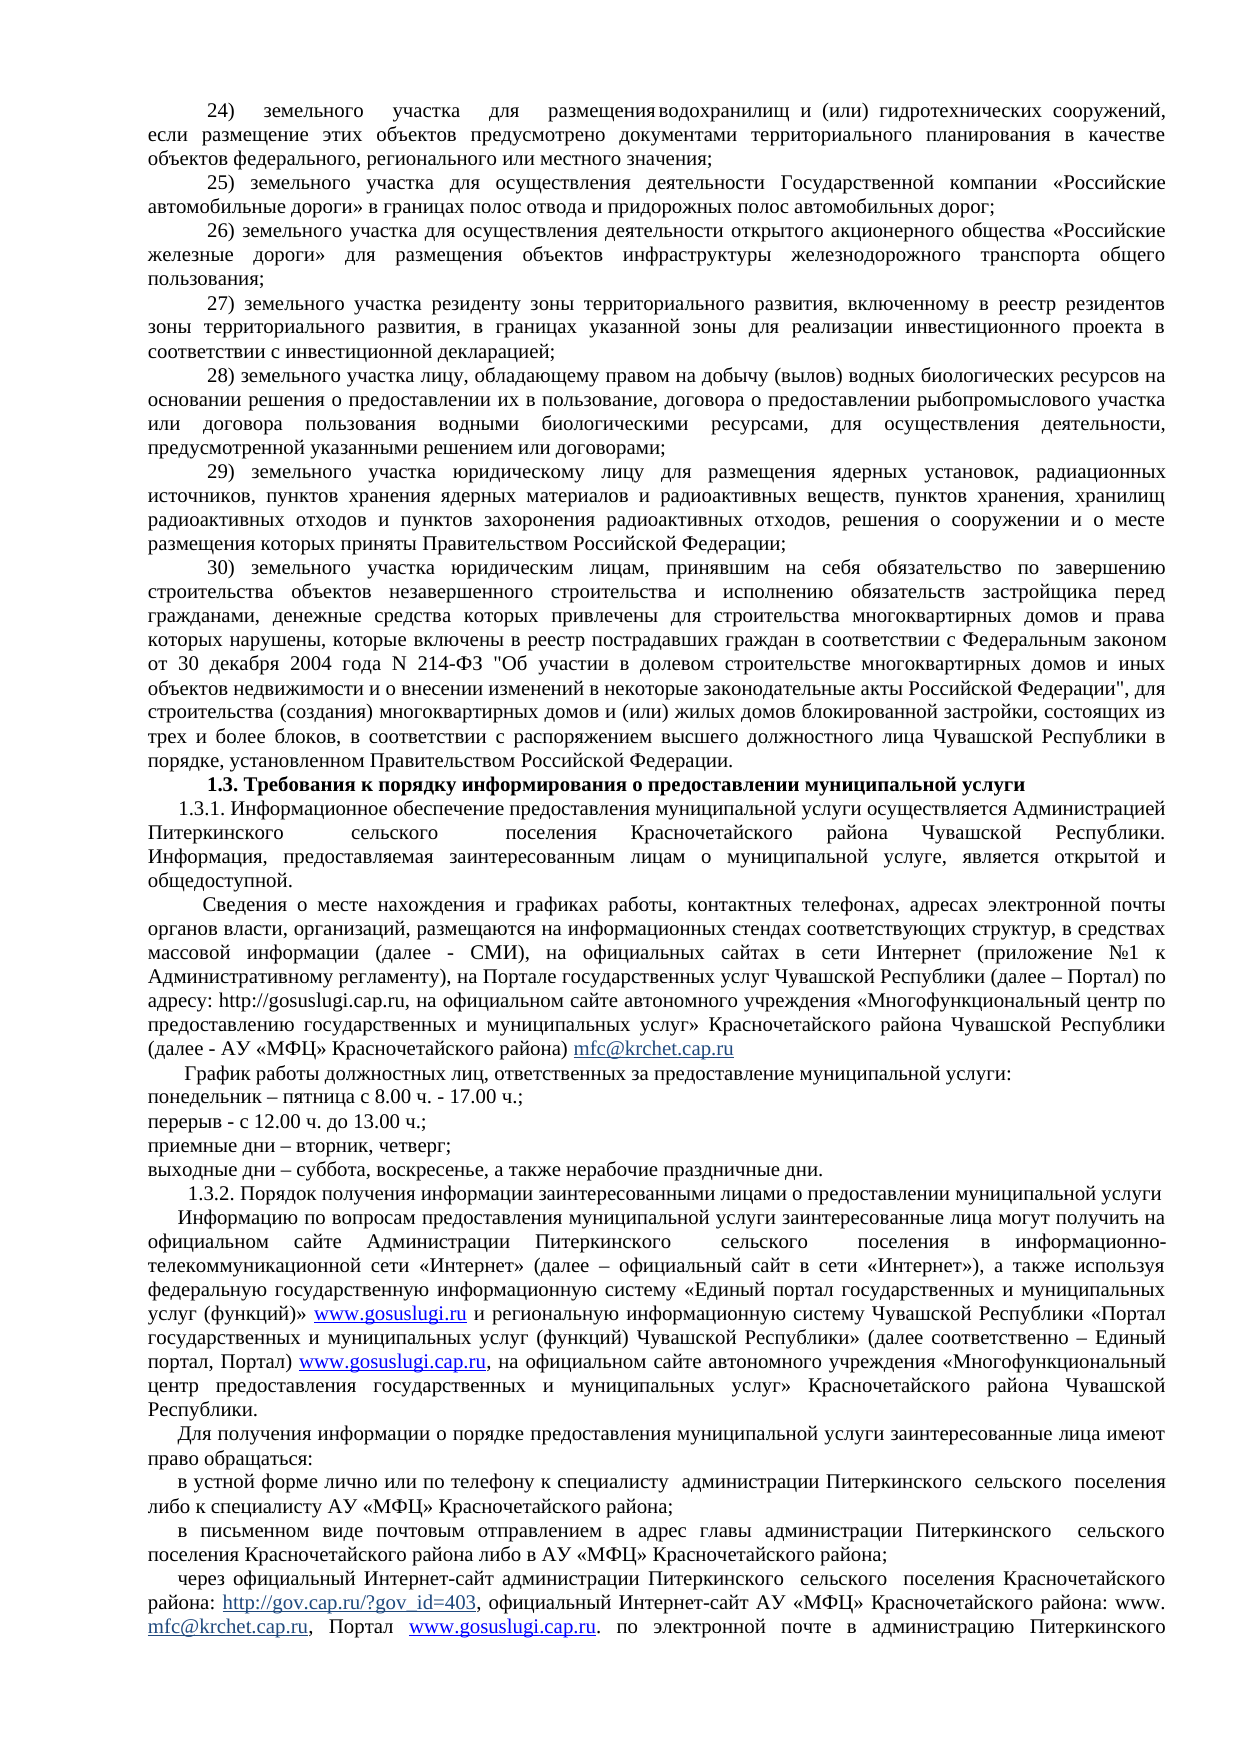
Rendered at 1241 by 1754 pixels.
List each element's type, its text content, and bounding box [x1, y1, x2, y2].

text перерыв - с 12.00 ч. до 13.00 ч.; [148, 1108, 1167, 1133]
text 27) земельного участка резиденту зоны территориального развития, включенному в реестр резидентов зоны территориального развития, в границах указанной зоны для реализации инвестиционного проекта в соответствии с инвестиционной декларацией; [148, 290, 1167, 363]
text 1.3. Требования к порядку информирования о предоставлении муниципальной услуги [148, 772, 1167, 796]
text приемные дни – вторник, четверг; [148, 1133, 1167, 1157]
text выходные дни – суббота, воскресенье, а также нерабочие праздничные дни. [148, 1157, 1167, 1181]
text 26) земельного участка для осуществления деятельности открытого акционерного общества «Российские железные дороги» для размещения объектов инфраструктуры железнодорожного транспорта общего пользования; [148, 218, 1167, 290]
text 1.3.2. Порядок получения информации заинтересованными лицами о предоставлении муниципальной услуги [148, 1181, 1167, 1205]
text Для получения информации о порядке предоставления муниципальной услуги заинтересованные лица имеют право обращаться: [148, 1421, 1167, 1469]
text 28) земельного участка лицу, обладающему правом на добычу (вылов) водных биологических ресурсов на основании решения о предоставлении их в пользование, договора о предоставлении рыбопромыслового участка или договора пользования водными биологическими ресурсами, для осуществления деятельности, предусмотренной указанными решением или договорами; [148, 363, 1167, 459]
text в письменном виде почтовым отправлением в адрес главы администрации Питеркинского сельского поселения Красночетайского района либо в АУ «МФЦ» Красночетайского района; [148, 1518, 1167, 1566]
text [148, 1566, 1167, 1638]
text 30) земельного участка юридическим лицам, принявшим на себя обязательство по завершению строительства объектов незавершенного строительства и исполнению обязательств застройщика перед гражданами, денежные средства которых привлечены для строительства многоквартирных домов и права которых нарушены, которые включены в реестр пострадавших граждан в соответствии с Федеральным законом от 30 декабря 2004 года N 214-ФЗ "Об участии в долевом строительстве многоквартирных домов и иных объектов недвижимости и о внесении изменений в некоторые законодательные акты Российской Федерации", для строительства (создания) многоквартирных домов и (или) жилых домов блокированной застройки, состоящих из трех и более блоков, в соответствии с распоряжением высшего должностного лица Чувашской Республики в порядке, установленном Правительством Российской Федерации. [148, 555, 1167, 772]
text 29) земельного участка юридическому лицу для размещения ядерных установок, радиационных источников, пунктов хранения ядерных материалов и радиоактивных веществ, пунктов хранения, хранилищ радиоактивных отходов и пунктов захоронения радиоактивных отходов, решения о сооружении и о месте размещения которых приняты Правительством Российской Федерации; [148, 459, 1167, 555]
text 24) земельного участка для размещения водохранилищ и (или) гидротехнических сооружений, если размещение этих объектов предусмотрено документами территориального планирования в качестве объектов федерального, регионального или местного значения; [148, 98, 1167, 170]
text 1.3.1. Информационное обеспечение предоставления муниципальной услуги осуществляется Администрацией Питеркинского сельского поселения Красночетайского района Чувашской Республики. Информация, предоставляемая заинтересованным лицам о муниципальной услуге, является открытой и общедоступной. [148, 796, 1167, 892]
text График работы должностных лиц, ответственных за предоставление муниципальной услуги: [148, 1060, 1167, 1084]
text в устной форме лично или по телефону к специалисту администрации Питеркинского сельского поселения либо к специалисту АУ «МФЦ» Красночетайского района; [148, 1469, 1167, 1518]
text Сведения о месте нахождения и графиках работы, контактных телефонах, адресах электронной почты органов власти, организаций, размещаются на информационных стендах соответствующих структур, в средствах массовой информации (далее - СМИ), на официальных сайтах в сети Интернет (приложение №1 к Административному регламенту), на Портале государственных услуг Чувашской Республики (далее – Портал) по адресу: http://gosuslugi.cap.ru, на официальном сайте автономного учреждения «Многофункциональный центр по предоставлению государственных и муниципальных услуг» Красночетайского района Чувашской Республики (далее - АУ «МФЦ» Красночетайского района) mfc@krchet.cap.ru [148, 892, 1167, 1060]
text понедельник – пятница с 8.00 ч. - 17.00 ч.; [148, 1084, 1167, 1108]
text Информацию по вопросам предоставления муниципальной услуги заинтересованные лица могут получить на официальном сайте Администрации Питеркинского сельского поселения в информационно-телекоммуникационной сети «Интернет» (далее – официальный сайт в сети «Интернет»), а также используя федеральную государственную информационную систему «Единый портал государственных и муниципальных услуг (функций)» www.gosuslugi.ru и региональную информационную систему Чувашской Республики «Портал государственных и муниципальных услуг (функций) Чувашской Республики» (далее соответственно – Единый портал, Портал) www.gosuslugi.cap.ru, на официальном сайте автономного учреждения «Многофункциональный центр предоставления государственных и муниципальных услуг» Красночетайского района Чувашской Республики. [148, 1205, 1167, 1421]
text 25) земельного участка для осуществления деятельности Государственной компании «Российские автомобильные дороги» в границах полос отвода и придорожных полос автомобильных дорог; [148, 170, 1167, 218]
